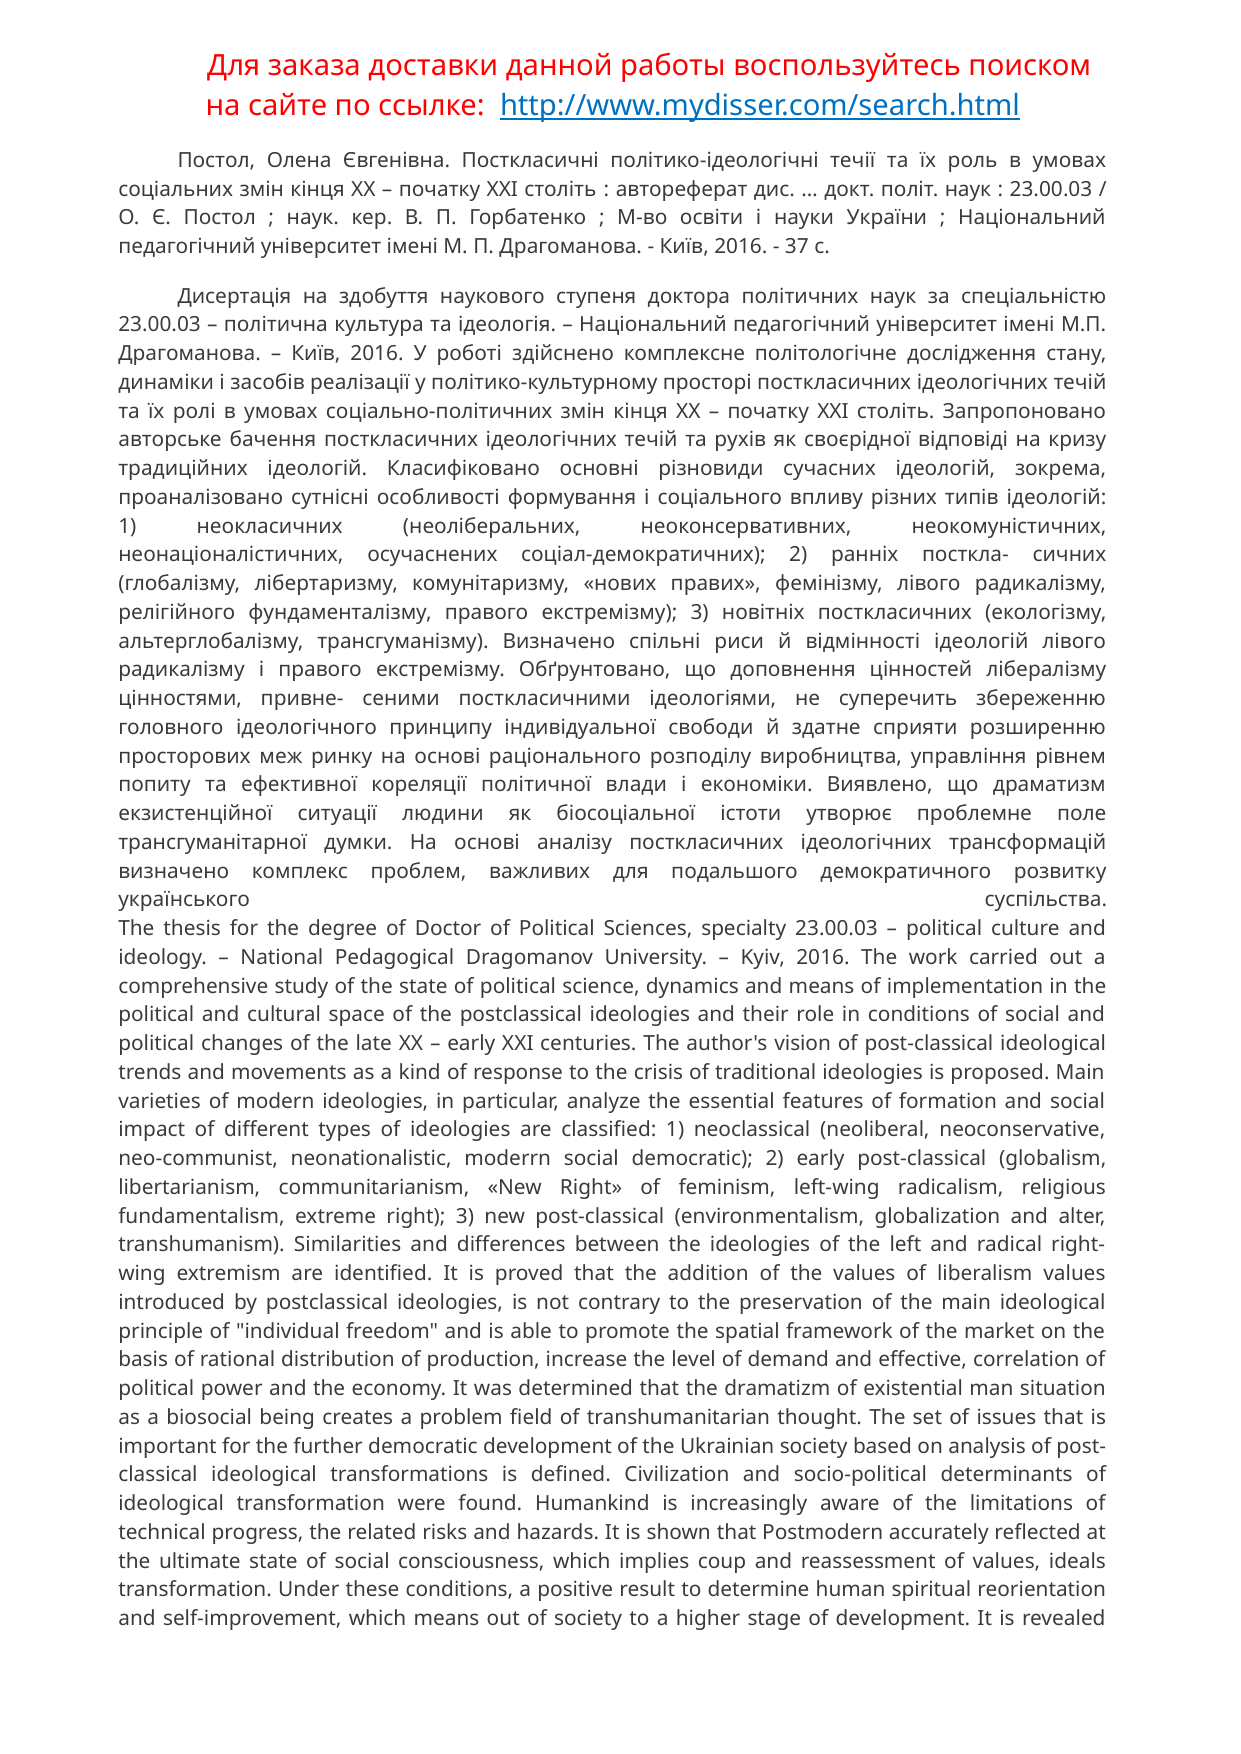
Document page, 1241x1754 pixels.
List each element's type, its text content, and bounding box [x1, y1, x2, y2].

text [118, 280, 1107, 1632]
text Постол, Олена Євгенівна. Посткласичні політико-ідеологічні течії та їх роль в умовах соціальних змін кінця ХХ – початку ХХІ століть : автореферат дис. … докт. політ. наук : 23.00.03 / О. Є. Постол ; наук. кер. В. П. Горбатенко ; М-во освіти і науки України ; Національний педагогічний університет імені М. П. Драгоманова. - Київ, 2016. - 37 с. [118, 144, 1107, 259]
